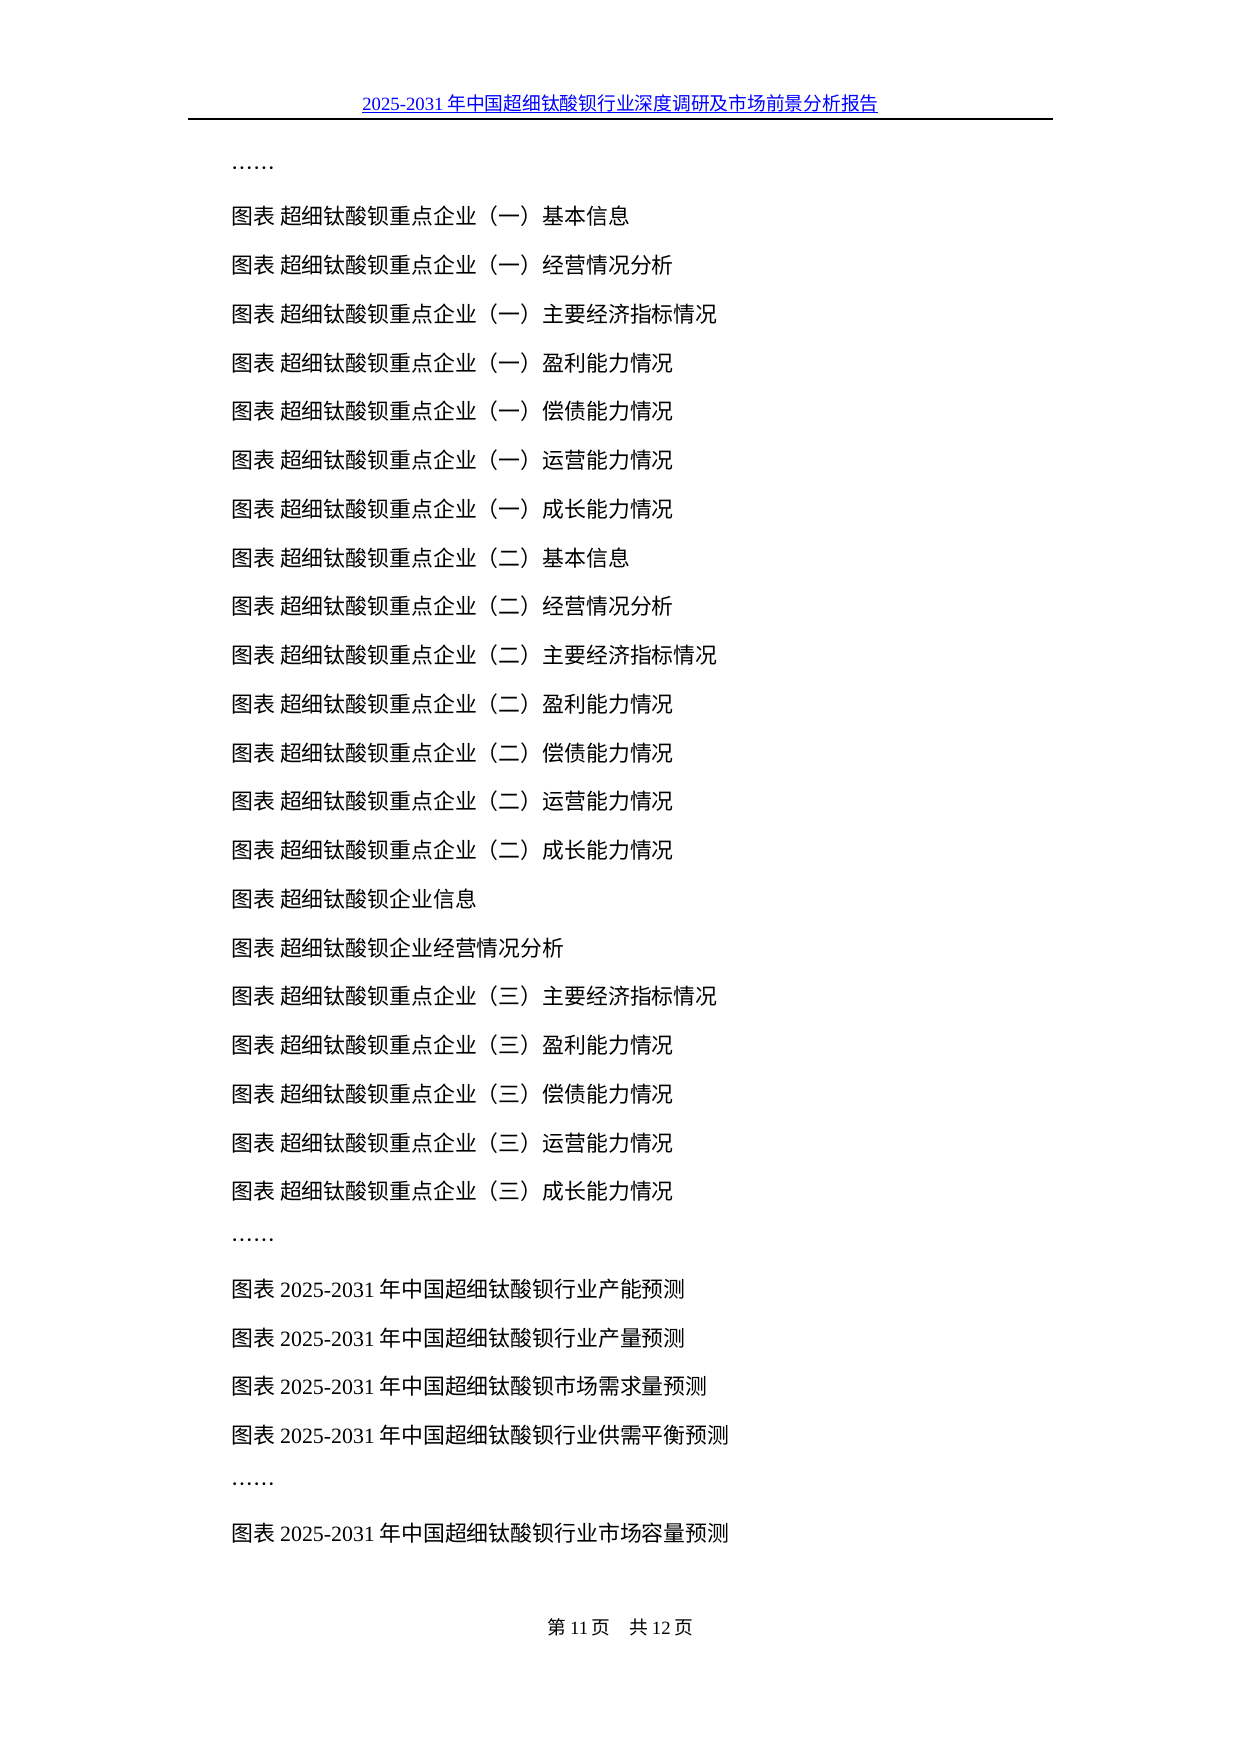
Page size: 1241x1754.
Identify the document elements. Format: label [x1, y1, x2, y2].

text [187, 150, 1053, 1548]
